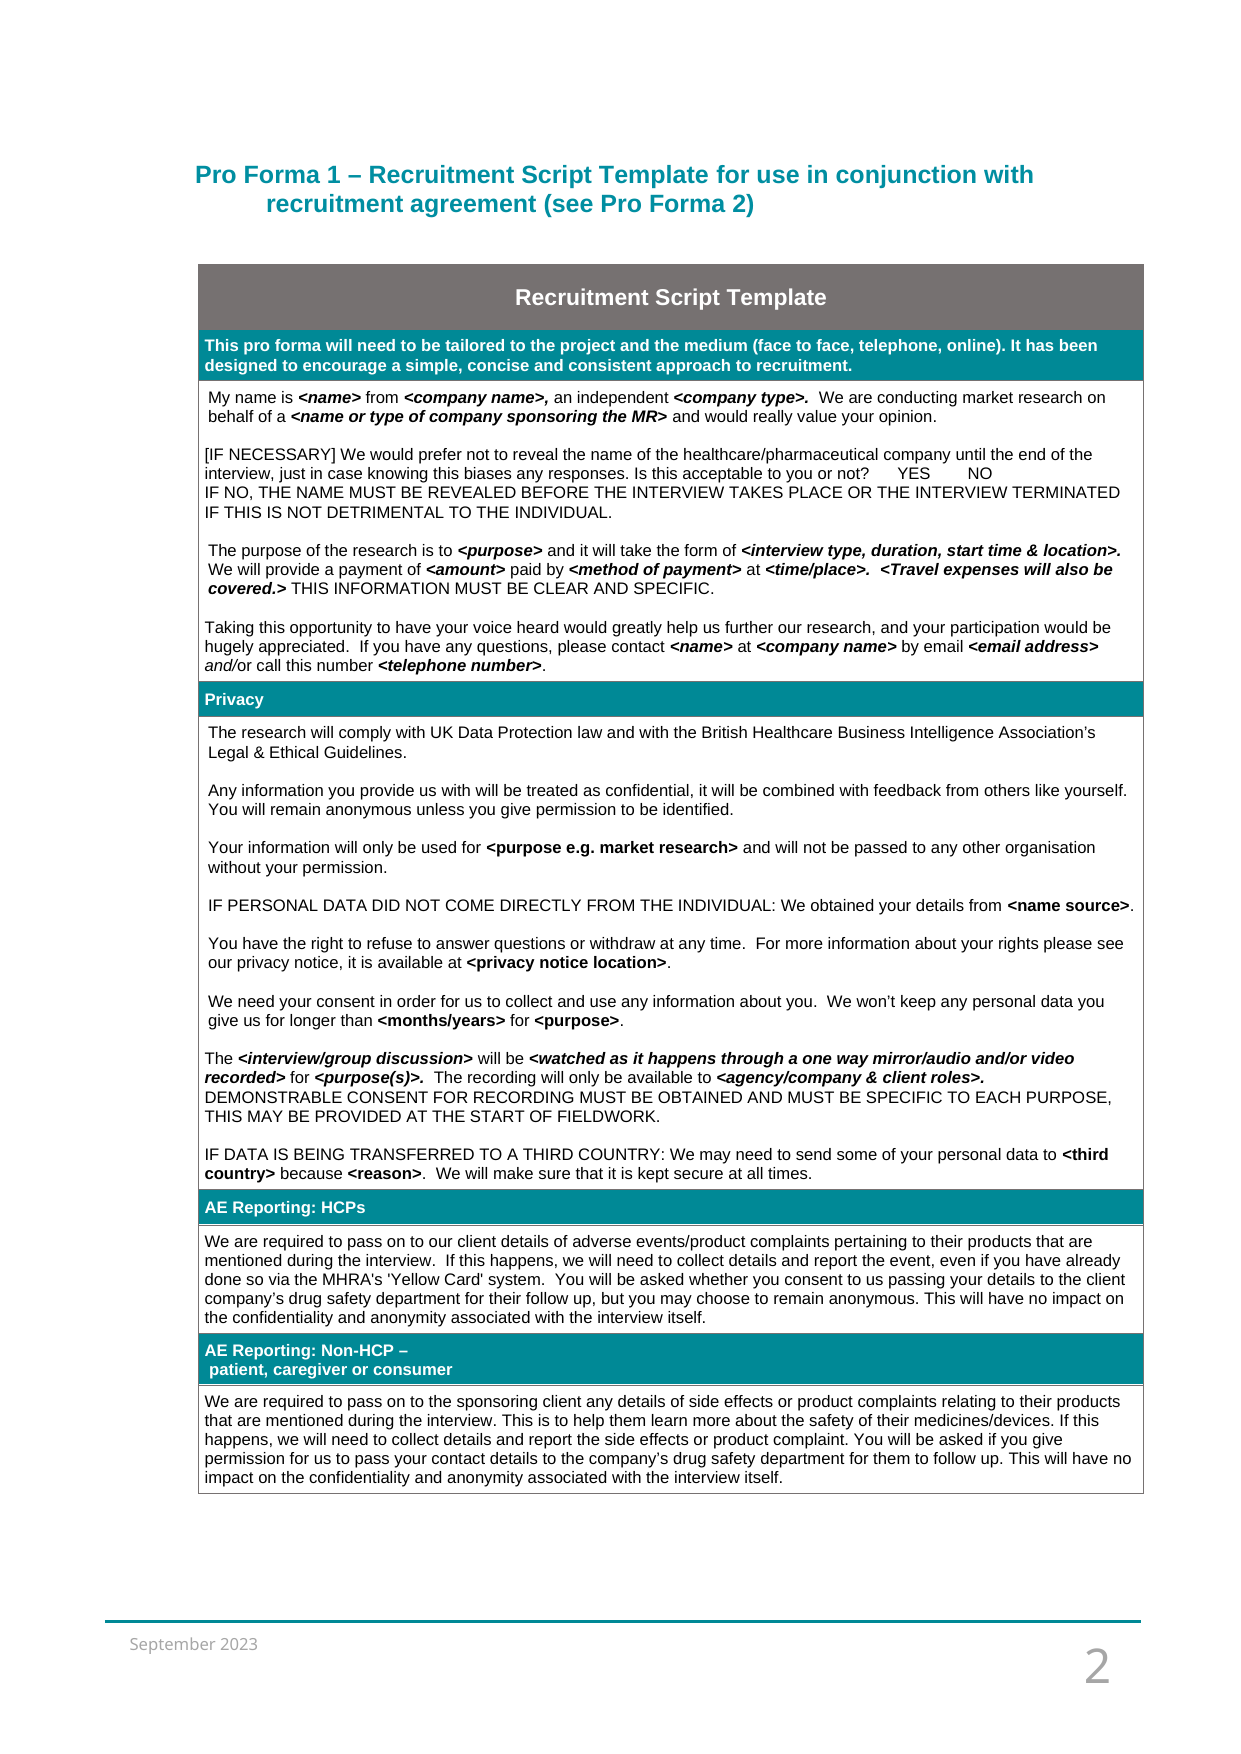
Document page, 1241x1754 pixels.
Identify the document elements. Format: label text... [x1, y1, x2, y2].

table_cell We are required to pass on to our client details of adverse events/product complaints pertaining to their products that are mentioned during the interview. If this happens, we will need to collect details and report the event, even if you have already done so via the MHRA's 'Yellow Card' system. You will be asked whether you consent to us passing your details to the client company’s drug safety department for their follow up, but you may choose to remain anonymous. This will have no impact on the confidentiality and anonymity associated with the interview itself. [199, 1226, 1143, 1333]
subtitle Pro Forma 1 – Recruitment Script Template for use in conjunction with recruitment agreement (see Pro Forma 2) [195, 160, 1122, 219]
table_cell The research will comply with UK Data Protection law and with the British Healthcare Business Intelligence Association’s Legal & Ethical Guidelines. Any information you provide us with will be treated as confidential, it will be combined with feedback from others like yourself. You will remain anonymous unless you give permission to be identified. Your information will only be used for <purpose e.g. market research> and will not be passed to any other organisation without your permission. IF PERSONAL DATA DID NOT COME DIRECTLY FROM THE INDIVIDUAL: We obtained your details from <name source>. You have the right to refuse to answer questions or withdraw at any time. For more information about your rights please see our privacy notice, it is available at <privacy notice location>. We need your consent in order for us to collect and use any information about you. We won’t keep any personal data you give us for longer than <months/years> for <purpose>. The <interview/group discussion> will be <watched as it happens through a one way mirror/audio and/or video recorded> for <purpose(s)>. The recording will only be available to <agency/company & client roles>. DEMONSTRABLE CONSENT FOR RECORDING MUST BE OBTAINED AND MUST BE SPECIFIC TO EACH PURPOSE, THIS MAY BE PROVIDED AT THE START OF FIELDWORK. IF DATA IS BEING TRANSFERRED TO A THIRD COUNTRY: We may need to send some of your personal data to <third country> because <reason>. We will make sure that it is kept secure at all times. [199, 717, 1143, 1189]
table_cell This pro forma will need to be tailored to the project and the medium (face to face, telephone, online). It has been designed to encourage a simple, concise and consistent approach to recruitment. [199, 330, 1143, 380]
table_cell We are required to pass on to the sponsoring client any details of side effects or product complaints relating to their products that are mentioned during the interview. This is to help them learn more about the safety of their medicines/devices. If this happens, we will need to collect details and report the side effects or product complaint. You will be asked if you give permission for us to pass your contact details to the company’s drug safety department for them to follow up. This will have no impact on the confidentiality and anonymity associated with the interview itself. [199, 1386, 1143, 1493]
table_cell AE Reporting: Non-HCP – patient, caregiver or consumer [199, 1334, 1143, 1384]
table_cell My name is <name> from <company name>, an independent <company type>. We are conducting market research on behalf of a <name or type of company sponsoring the MR> and would really value your opinion. [IF NECESSARY] We would prefer not to reveal the name of the healthcare/pharmaceutical company until the end of the interview, just in case knowing this biases any responses. Is this acceptable to you or not? YES NO IF NO, THE NAME MUST BE REVEALED BEFORE THE INTERVIEW TAKES PLACE OR THE INTERVIEW TERMINATED IF THIS IS NOT DETRIMENTAL TO THE INDIVIDUAL. The purpose of the research is to <purpose> and it will take the form of <interview type, duration, start time & location>. We will provide a payment of <amount> paid by <method of payment> at <time/place>. <Travel expenses will also be covered.> THIS INFORMATION MUST BE CLEAR AND SPECIFIC. Taking this opportunity to have your voice heard would greatly help us further our research, and your participation would be hugely appreciated. If you have any questions, please contact <name> at <company name> by email <email address> and/or call this number <telephone number>. [199, 381, 1143, 681]
table_cell AE Reporting: HCPs [199, 1190, 1143, 1224]
table_header Recruitment Script Template [199, 265, 1143, 329]
table_cell Privacy [199, 682, 1143, 716]
